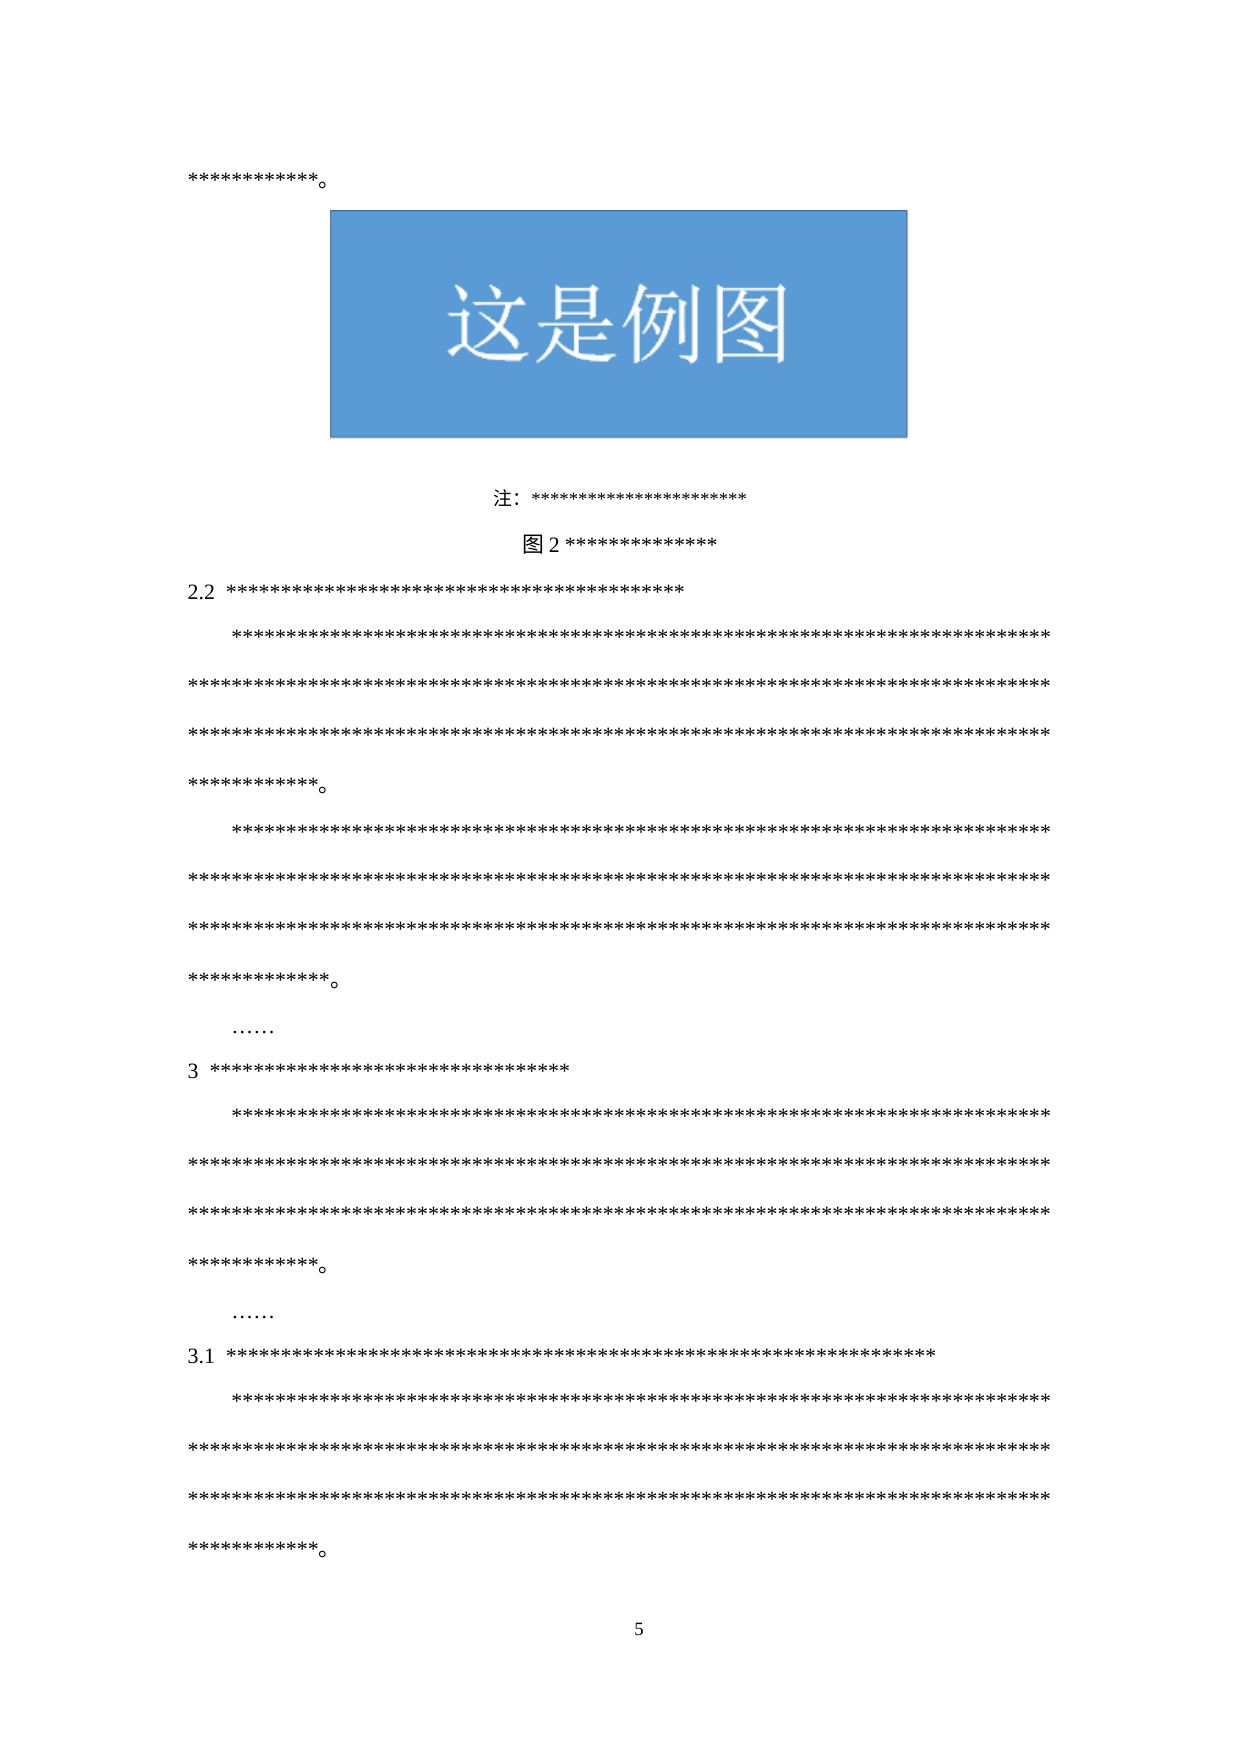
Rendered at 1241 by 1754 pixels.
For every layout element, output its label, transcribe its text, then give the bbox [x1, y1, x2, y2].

text …… [187, 1010, 1053, 1042]
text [187, 162, 1053, 194]
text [187, 1385, 1053, 1563]
text 注：*********************** [187, 481, 1053, 513]
text ******************************************************************************************************************************************************************************************************************************************************。 [187, 815, 1053, 994]
text 图2 ************** [187, 527, 1053, 559]
subtitle 2.2 ****************************************** [187, 575, 1053, 608]
text …… [187, 1294, 1053, 1327]
subtitle 3.1 ***************************************************************** [187, 1339, 1053, 1372]
picture [330, 210, 911, 440]
subtitle 3 ********************************* [187, 1055, 1053, 1087]
